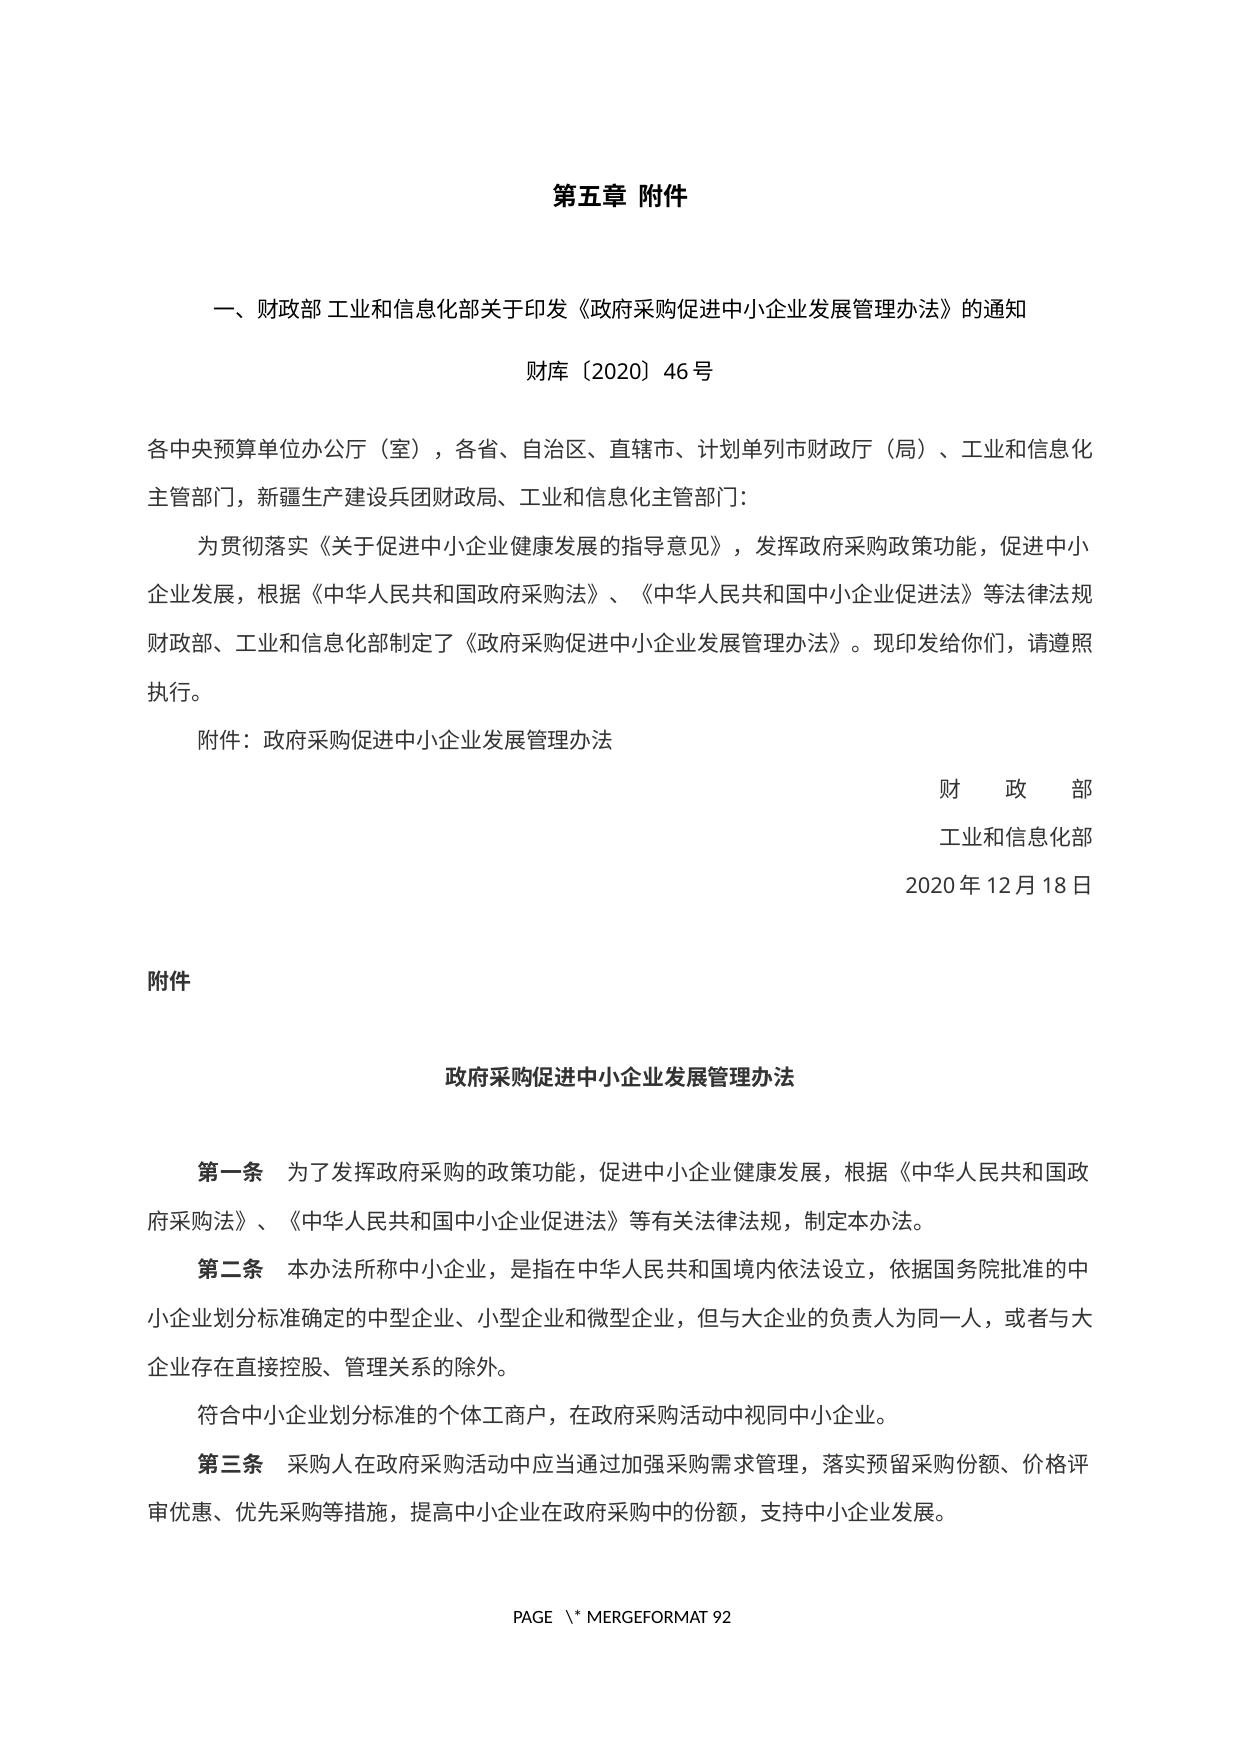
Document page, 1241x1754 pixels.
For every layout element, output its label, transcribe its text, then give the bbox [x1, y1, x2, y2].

text 政府采购促进中小企业发展管理办法 [148, 1059, 1093, 1092]
subtitle 一、财政部 工业和信息化部关于印发《政府采购促进中小企业发展管理办法》的通知 [148, 292, 1093, 324]
text 符合中小企业划分标准的个体工商户，在政府采购活动中视同中小企业。 [148, 1398, 1093, 1430]
text 第二条 本办法所称中小企业，是指在中华人民共和国境内依法设立，依据国务院批准的中小企业划分标准确定的中型企业、小型企业和微型企业，但与大企业的负责人为同一人，或者与大企业存在直接控股、管理关系的除外。 [148, 1252, 1093, 1382]
text 财 政 部 [148, 771, 1093, 804]
text 各中央预算单位办公厅（室），各省、自治区、直辖市、计划单列市财政厅（局）、工业和信息化主管部门，新疆生产建设兵团财政局、工业和信息化主管部门： [148, 431, 1093, 512]
text 工业和信息化部 [148, 819, 1093, 852]
text 财库〔2020〕46号 [148, 354, 1093, 386]
text 第五章 附件 [148, 162, 1093, 227]
text 为贯彻落实《关于促进中小企业健康发展的指导意见》，发挥政府采购政策功能，促进中小企业发展，根据《中华人民共和国政府采购法》、《中华人民共和国中小企业促进法》等法律法规，财政部、工业和信息化部制定了《政府采购促进中小企业发展管理办法》。现印发给你们，请遵照执行。 [148, 528, 1093, 707]
text 2020年12月18日 [148, 868, 1093, 900]
text 第三条 采购人在政府采购活动中应当通过加强采购需求管理，落实预留采购份额、价格评审优惠、优先采购等措施，提高中小企业在政府采购中的份额，支持中小企业发展。 [148, 1446, 1093, 1527]
text 附件 [148, 963, 1093, 996]
text 附件：政府采购促进中小企业发展管理办法 [148, 723, 1093, 755]
text 第一条 为了发挥政府采购的政策功能，促进中小企业健康发展，根据《中华人民共和国政府采购法》、《中华人民共和国中小企业促进法》等有关法律法规，制定本办法。 [148, 1155, 1093, 1236]
